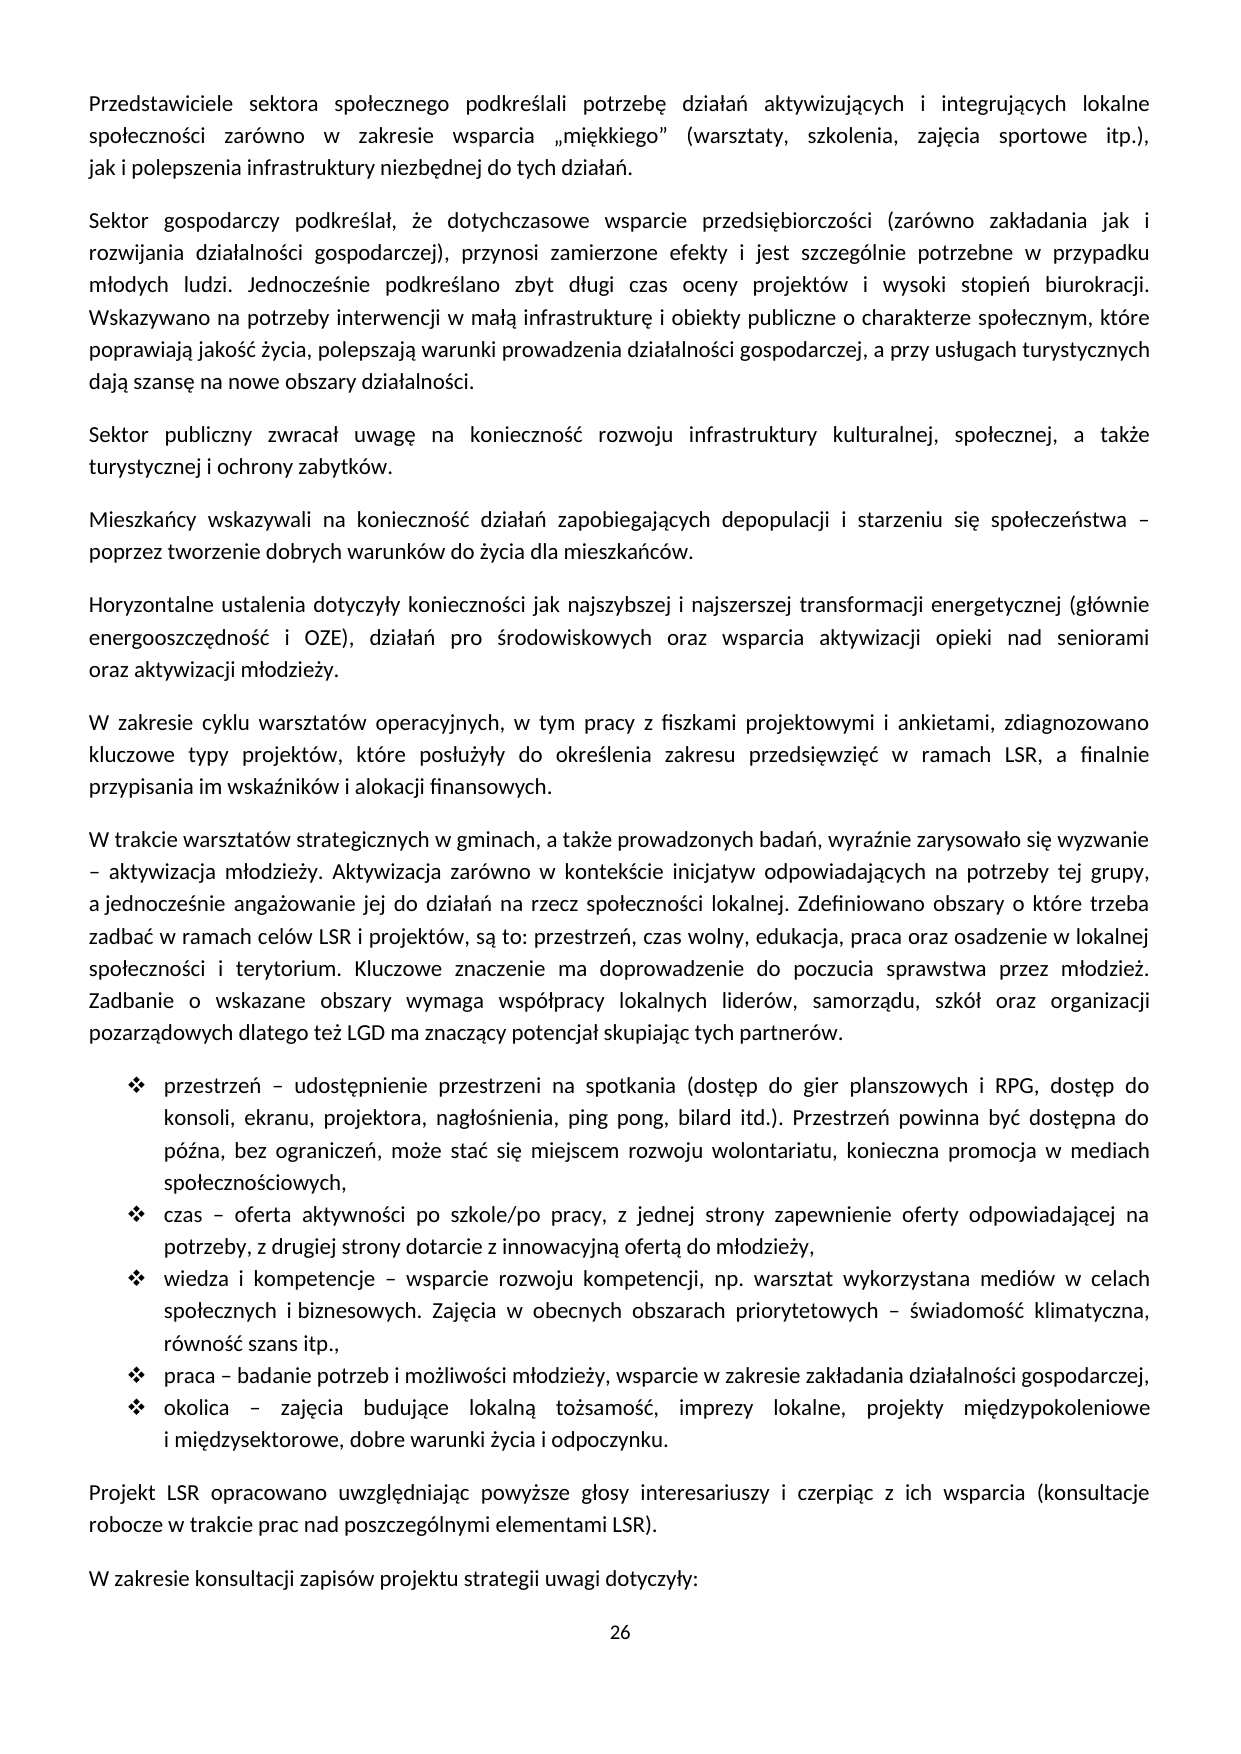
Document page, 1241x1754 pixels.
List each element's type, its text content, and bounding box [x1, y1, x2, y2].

list wiedza i kompetencje – wsparcie rozwoju kompetencji, np. warsztat wykorzystana mediów w celach społecznych i biznesowych. Zajęcia w obecnych obszarach priorytetowych – świadomość klimatyczna, równość szans itp., [126, 1264, 1152, 1357]
list praca – badanie potrzeb i możliwości młodzieży, wsparcie w zakresie zakładania działalności gospodarczej, [126, 1361, 1152, 1389]
text Przedstawiciele sektora społecznego podkreślali potrzebę działań aktywizujących i integrujących lokalne społeczności zarówno w zakresie wsparcia „miękkiego” (warsztaty, szkolenia, zajęcia sportowe itp.), jak i polepszenia infrastruktury niezbędnej do tych działań. [89, 89, 1152, 181]
text Mieszkańcy wskazywali na konieczność działań zapobiegających depopulacji i starzeniu się społeczeństwa – poprzez tworzenie dobrych warunków do życia dla mieszkańców. [89, 505, 1152, 565]
text W trakcie warsztatów strategicznych w gminach, a także prowadzonych badań, wyraźnie zarysowało się wyzwanie – aktywizacja młodzieży. Aktywizacja zarówno w kontekście inicjatyw odpowiadających na potrzeby tej grupy, a jednocześnie angażowanie jej do działań na rzecz społeczności lokalnej. Zdefiniowano obszary o które trzeba zadbać w ramach celów LSR i projektów, są to: przestrzeń, czas wolny, edukacja, praca oraz osadzenie w lokalnej społeczności i terytorium. Kluczowe znaczenie ma doprowadzenie do poczucia sprawstwa przez młodzież. Zadbanie o wskazane obszary wymaga współpracy lokalnych liderów, samorządu, szkół oraz organizacji pozarządowych dlatego też LGD ma znaczący potencjał skupiając tych partnerów. [89, 825, 1152, 1046]
list okolica – zajęcia budujące lokalną tożsamość, imprezy lokalne, projekty międzypokoleniowe i międzysektorowe, dobre warunki życia i odpoczynku. [126, 1393, 1152, 1453]
text Horyzontalne ustalenia dotyczyły konieczności jak najszybszej i najszerszej transformacji energetycznej (głównie energooszczędność i OZE), działań pro środowiskowych oraz wsparcia aktywizacji opieki nad seniorami oraz aktywizacji młodzieży. [89, 590, 1152, 683]
text Projekt LSR opracowano uwzględniając powyższe głosy interesariuszy i czerpiąc z ich wsparcia (konsultacje robocze w trakcie prac nad poszczególnymi elementami LSR). [89, 1478, 1152, 1539]
text W zakresie cyklu warsztatów operacyjnych, w tym pracy z fiszkami projektowymi i ankietami, zdiagnozowano kluczowe typy projektów, które posłużyły do określenia zakresu przedsięwzięć w ramach LSR, a finalnie przypisania im wskaźników i alokacji finansowych. [89, 708, 1152, 800]
list czas – oferta aktywności po szkole/po pracy, z jednej strony zapewnienie oferty odpowiadającej na potrzeby, z drugiej strony dotarcie z innowacyjną ofertą do młodzieży, [126, 1200, 1152, 1260]
text Sektor publiczny zwracał uwagę na konieczność rozwoju infrastruktury kulturalnej, społecznej, a także turystycznej i ochrony zabytków. [89, 420, 1152, 480]
list przestrzeń – udostępnienie przestrzeni na spotkania (dostęp do gier planszowych i RPG, dostęp do konsoli, ekranu, projektora, nagłośnienia, ping pong, bilard itd.). Przestrzeń powinna być dostępna do późna, bez ograniczeń, może stać się miejscem rozwoju wolontariatu, konieczna promocja w mediach społecznościowych, [126, 1071, 1152, 1196]
text W zakresie konsultacji zapisów projektu strategii uwagi dotyczyły: [89, 1564, 1152, 1592]
text Sektor gospodarczy podkreślał, że dotychczasowe wsparcie przedsiębiorczości (zarówno zakładania jak i rozwijania działalności gospodarczej), przynosi zamierzone efekty i jest szczególnie potrzebne w przypadku młodych ludzi. Jednocześnie podkreślano zbyt długi czas oceny projektów i wysoki stopień biurokracji. Wskazywano na potrzeby interwencji w małą infrastrukturę i obiekty publiczne o charakterze społecznym, które poprawiają jakość życia, polepszają warunki prowadzenia działalności gospodarczej, a przy usługach turystycznych dają szansę na nowe obszary działalności. [89, 206, 1152, 395]
